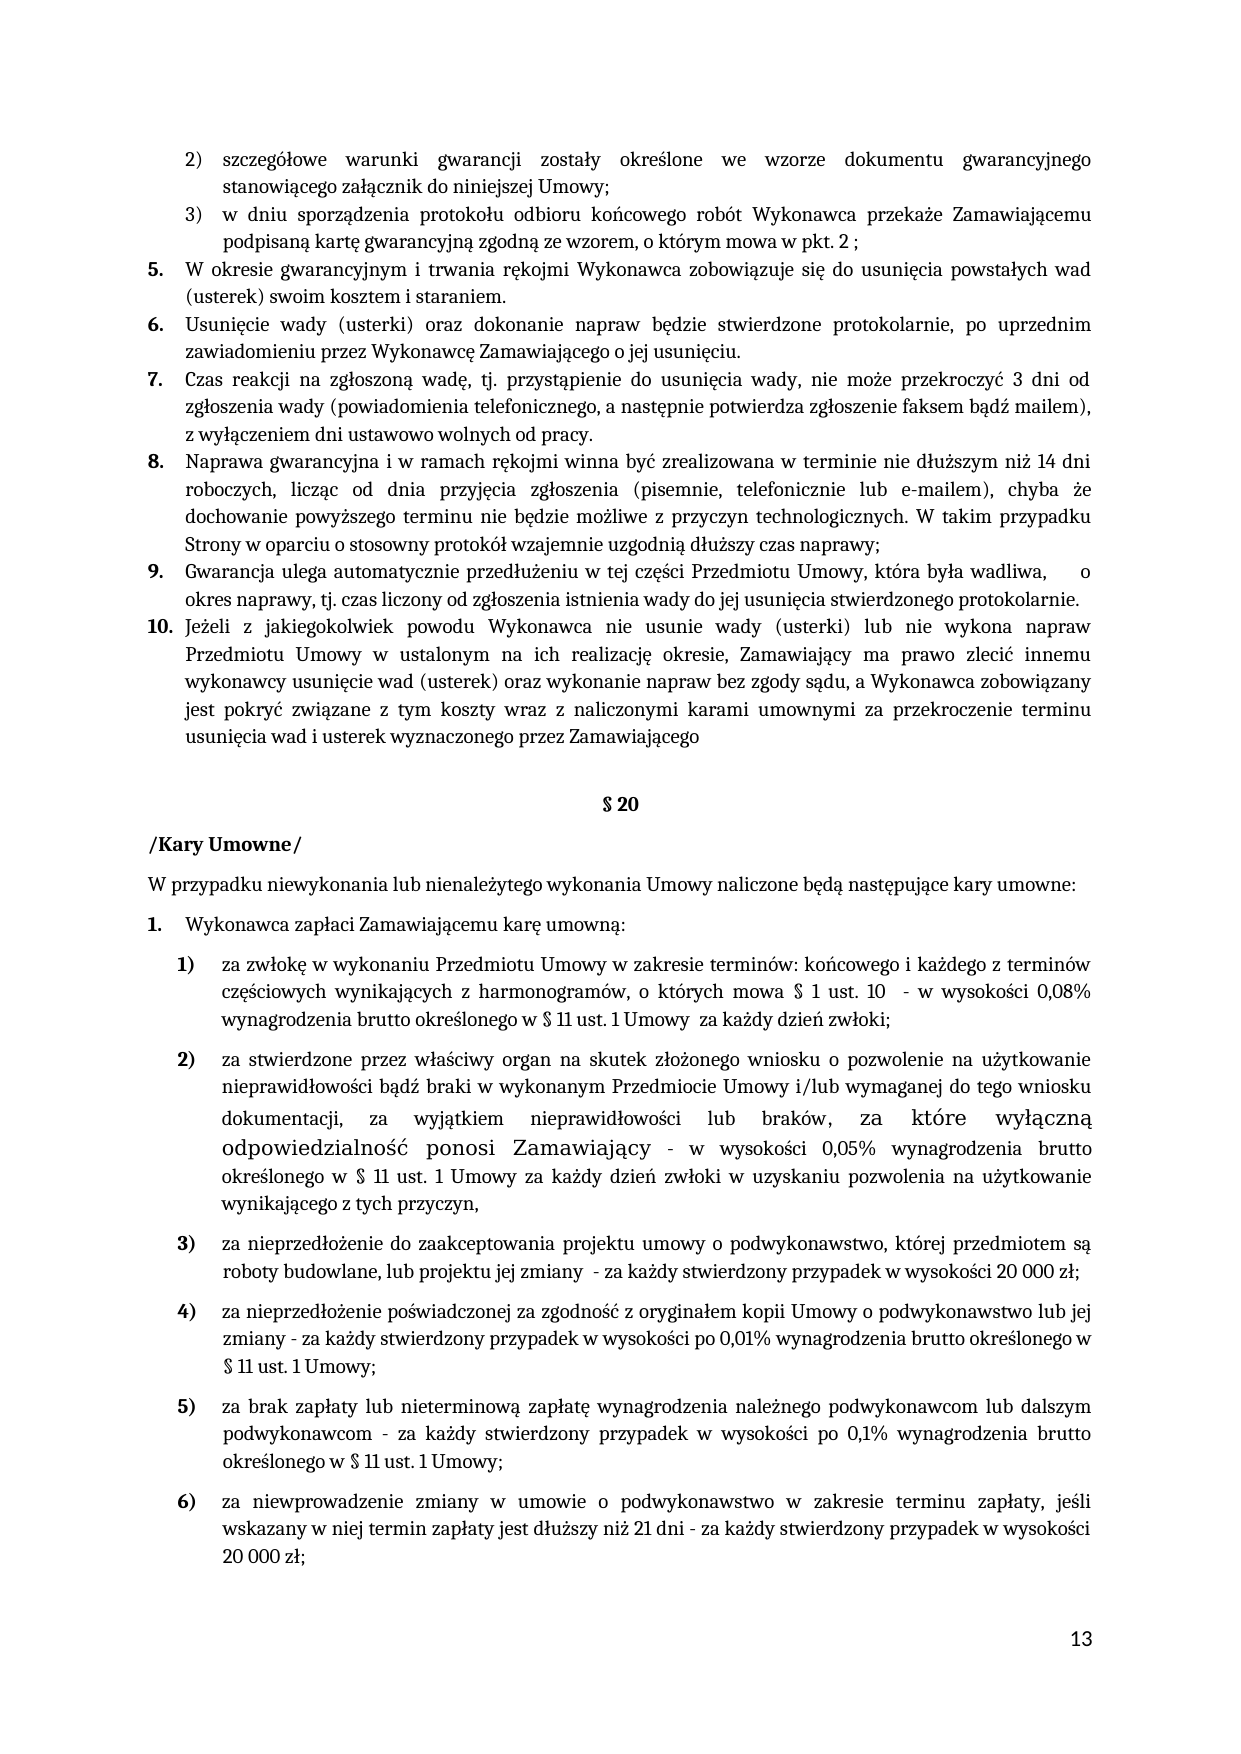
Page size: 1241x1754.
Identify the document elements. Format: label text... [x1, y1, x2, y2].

text W przypadku niewykonania lub nienależytego wykonania Umowy naliczone będą następujące kary umowne: [148, 873, 1092, 897]
text § 20 [148, 793, 1092, 817]
list za brak zapłaty lub nieterminową zapłatę wynagrodzenia należnego podwykonawcom lub dalszym podwykonawcom - za każdy stwierdzony przypadek w wysokości po 0,1% wynagrodzenia brutto określonego w § 11 ust. 1 Umowy; [177, 1394, 1092, 1473]
list Usunięcie wady (usterki) oraz dokonanie napraw będzie stwierdzone protokolarnie, po uprzednim zawiadomieniu przez Wykonawcę Zamawiającego o jej usunięciu. [148, 313, 1092, 364]
list Jeżeli z jakiegokolwiek powodu Wykonawca nie usunie wady (usterki) lub nie wykona napraw Przedmiotu Umowy w ustalonym na ich realizację okresie, Zamawiający ma prawo zlecić innemu wykonawcy usunięcie wad (usterek) oraz wykonanie napraw bez zgody sądu, a Wykonawca zobowiązany jest pokryć związane z tym koszty wraz z naliczonymi karami umownymi za przekroczenie terminu usunięcia wad i usterek wyznaczonego przez Zamawiającego [148, 615, 1092, 749]
list za niewprowadzenie zmiany w umowie o podwykonawstwo w zakresie terminu zapłaty, jeśli wskazany w niej termin zapłaty jest dłuższy niż 21 dni - za każdy stwierdzony przypadek w wysokości 20 000 zł; [177, 1489, 1092, 1568]
list Gwarancja ulega automatycznie przedłużeniu w tej części Przedmiotu Umowy, która była wadliwa, o okres naprawy, tj. czas liczony od zgłoszenia istnienia wady do jej usunięcia stwierdzonego protokolarnie. [148, 560, 1092, 612]
list za nieprzedłożenie poświadczonej za zgodność z oryginałem kopii Umowy o podwykonawstwo lub jej zmiany - za każdy stwierdzony przypadek w wysokości po 0,01% wynagrodzenia brutto określonego w § 11 ust. 1 Umowy; [177, 1299, 1092, 1378]
list Naprawa gwarancyjna i w ramach rękojmi winna być zrealizowana w terminie nie dłuższym niż 14 dni roboczych, licząc od dnia przyjęcia zgłoszenia (pisemnie, telefonicznie lub e-mailem), chyba że dochowanie powyższego terminu nie będzie możliwe z przyczyn technologicznych. W takim przypadku Strony w oparciu o stosowny protokół wzajemnie uzgodnią dłuższy czas naprawy; [148, 450, 1092, 557]
list W okresie gwarancyjnym i trwania rękojmi Wykonawca zobowiązuje się do usunięcia powstałych wad (usterek) swoim kosztem i staraniem. [148, 258, 1092, 309]
list za nieprzedłożenie do zaakceptowania projektu umowy o podwykonawstwo, której przedmiotem są roboty budowlane, lub projektu jej zmiany - za każdy stwierdzony przypadek w wysokości 20 000 zł; [177, 1232, 1092, 1283]
text /Kary Umowne/ [148, 833, 1092, 857]
list szczegółowe warunki gwarancji zostały określone we wzorze dokumentu gwarancyjnego stanowiącego załącznik do niniejszej Umowy; [185, 148, 1092, 199]
list za zwłokę w wykonaniu Przedmiotu Umowy w zakresie terminów: końcowego i każdego z terminów częściowych wynikających z harmonogramów, o których mowa § 1 ust. 10 - w wysokości 0,08% wynagrodzenia brutto określonego w § 11 ust. 1 Umowy za każdy dzień zwłoki; [177, 953, 1092, 1032]
list Czas reakcji na zgłoszoną wadę, tj. przystąpienie do usunięcia wady, nie może przekroczyć 3 dni od zgłoszenia wady (powiadomienia telefonicznego, a następnie potwierdza zgłoszenie faksem bądź mailem), z wyłączeniem dni ustawowo wolnych od pracy. [148, 368, 1092, 447]
list w dniu sporządzenia protokołu odbioru końcowego robót Wykonawca przekaże Zamawiającemu podpisaną kartę gwarancyjną zgodną ze wzorem, o którym mowa w pkt. 2 ; [185, 203, 1092, 254]
list za stwierdzone przez właściwy organ na skutek złożonego wniosku o pozwolenie na użytkowanie nieprawidłowości bądź braki w wykonanym Przedmiocie Umowy i/lub wymaganej do tego wniosku dokumentacji, za wyjątkiem nieprawidłowości lub braków, za które wyłączną odpowiedzialność ponosi Zamawiający - w wysokości 0,05% wynagrodzenia brutto określonego w § 11 ust. 1 Umowy za każdy dzień zwłoki w uzyskaniu pozwolenia na użytkowanie wynikającego z tych przyczyn, [177, 1048, 1092, 1216]
list Wykonawca zapłaci Zamawiającemu karę umowną: [148, 913, 1092, 937]
